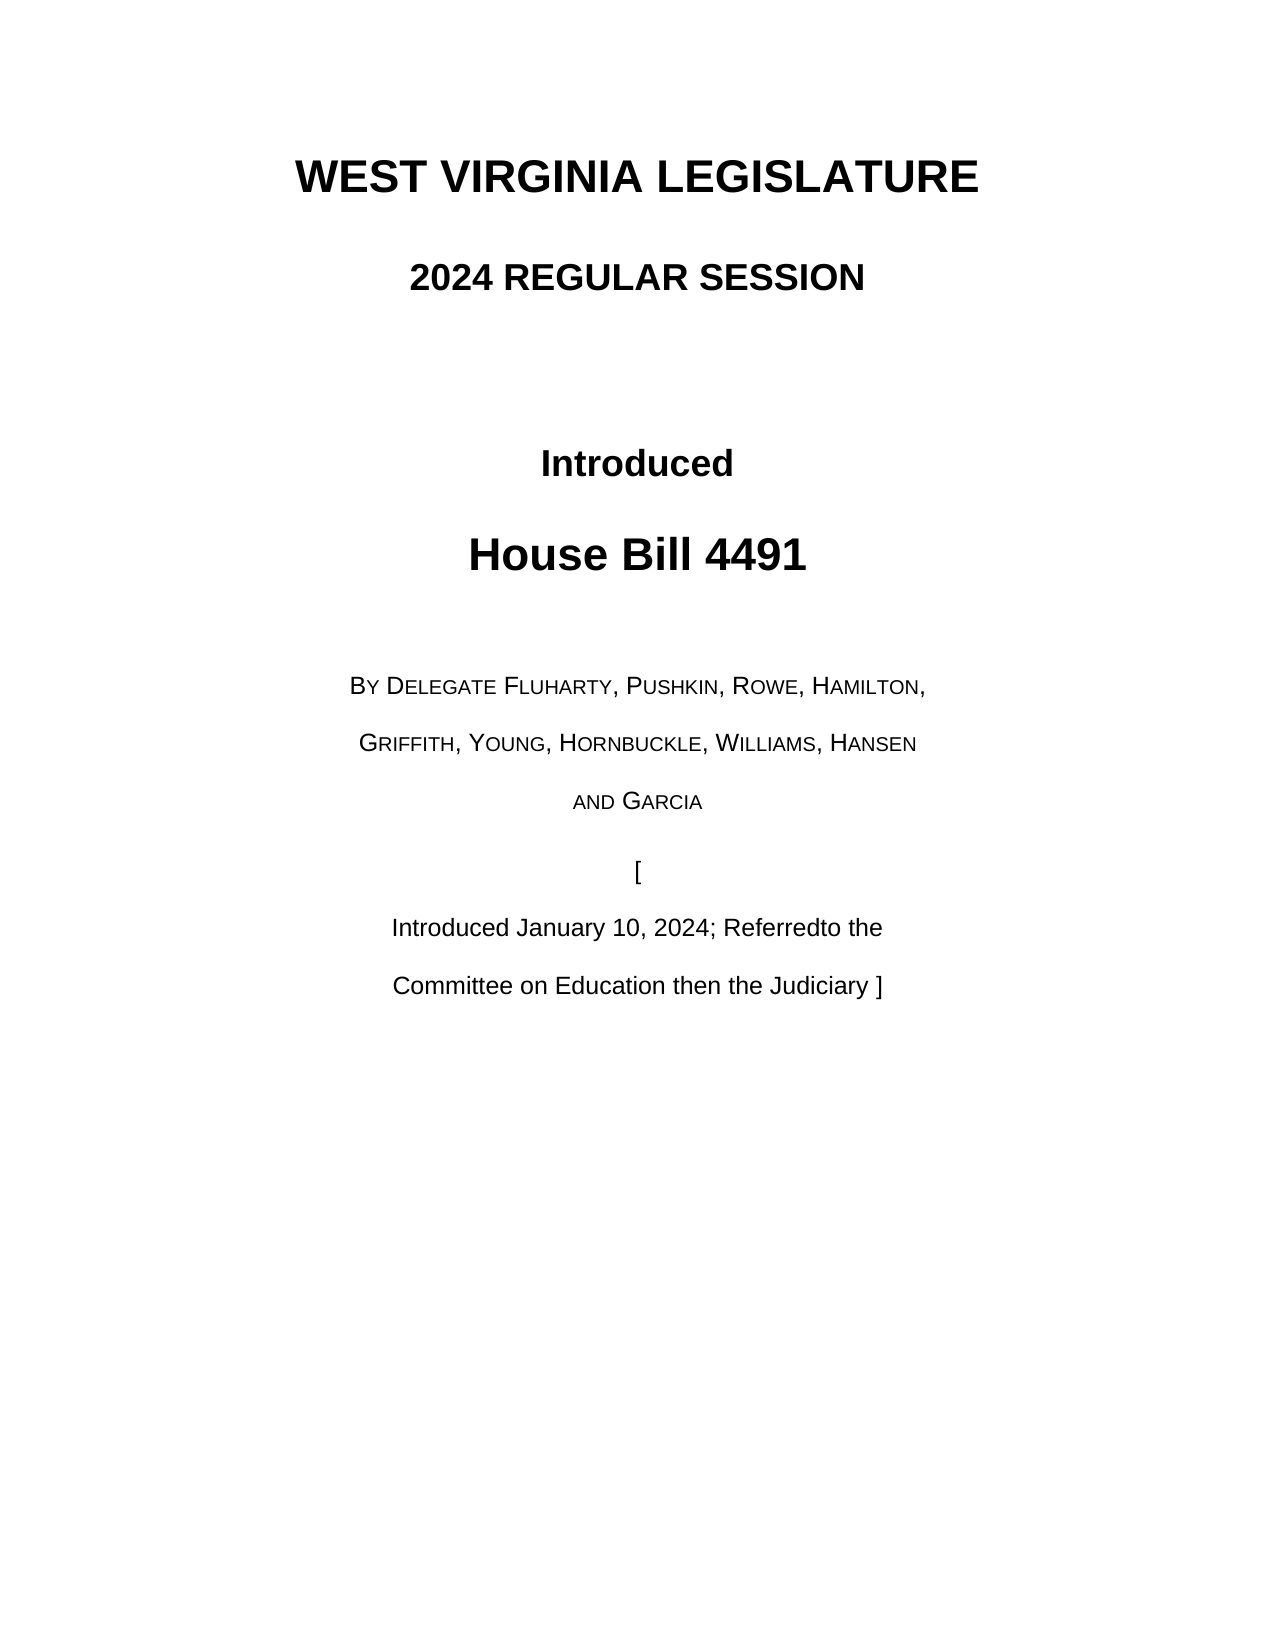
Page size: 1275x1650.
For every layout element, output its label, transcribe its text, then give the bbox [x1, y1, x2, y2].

text By [337, 671, 937, 814]
title WEST VIRGINIA LEGISLATURE [150, 150, 1125, 203]
text Bill [150, 528, 1125, 581]
text [] [337, 856, 937, 999]
title 2024 REGULAR SESSION [150, 255, 1125, 298]
